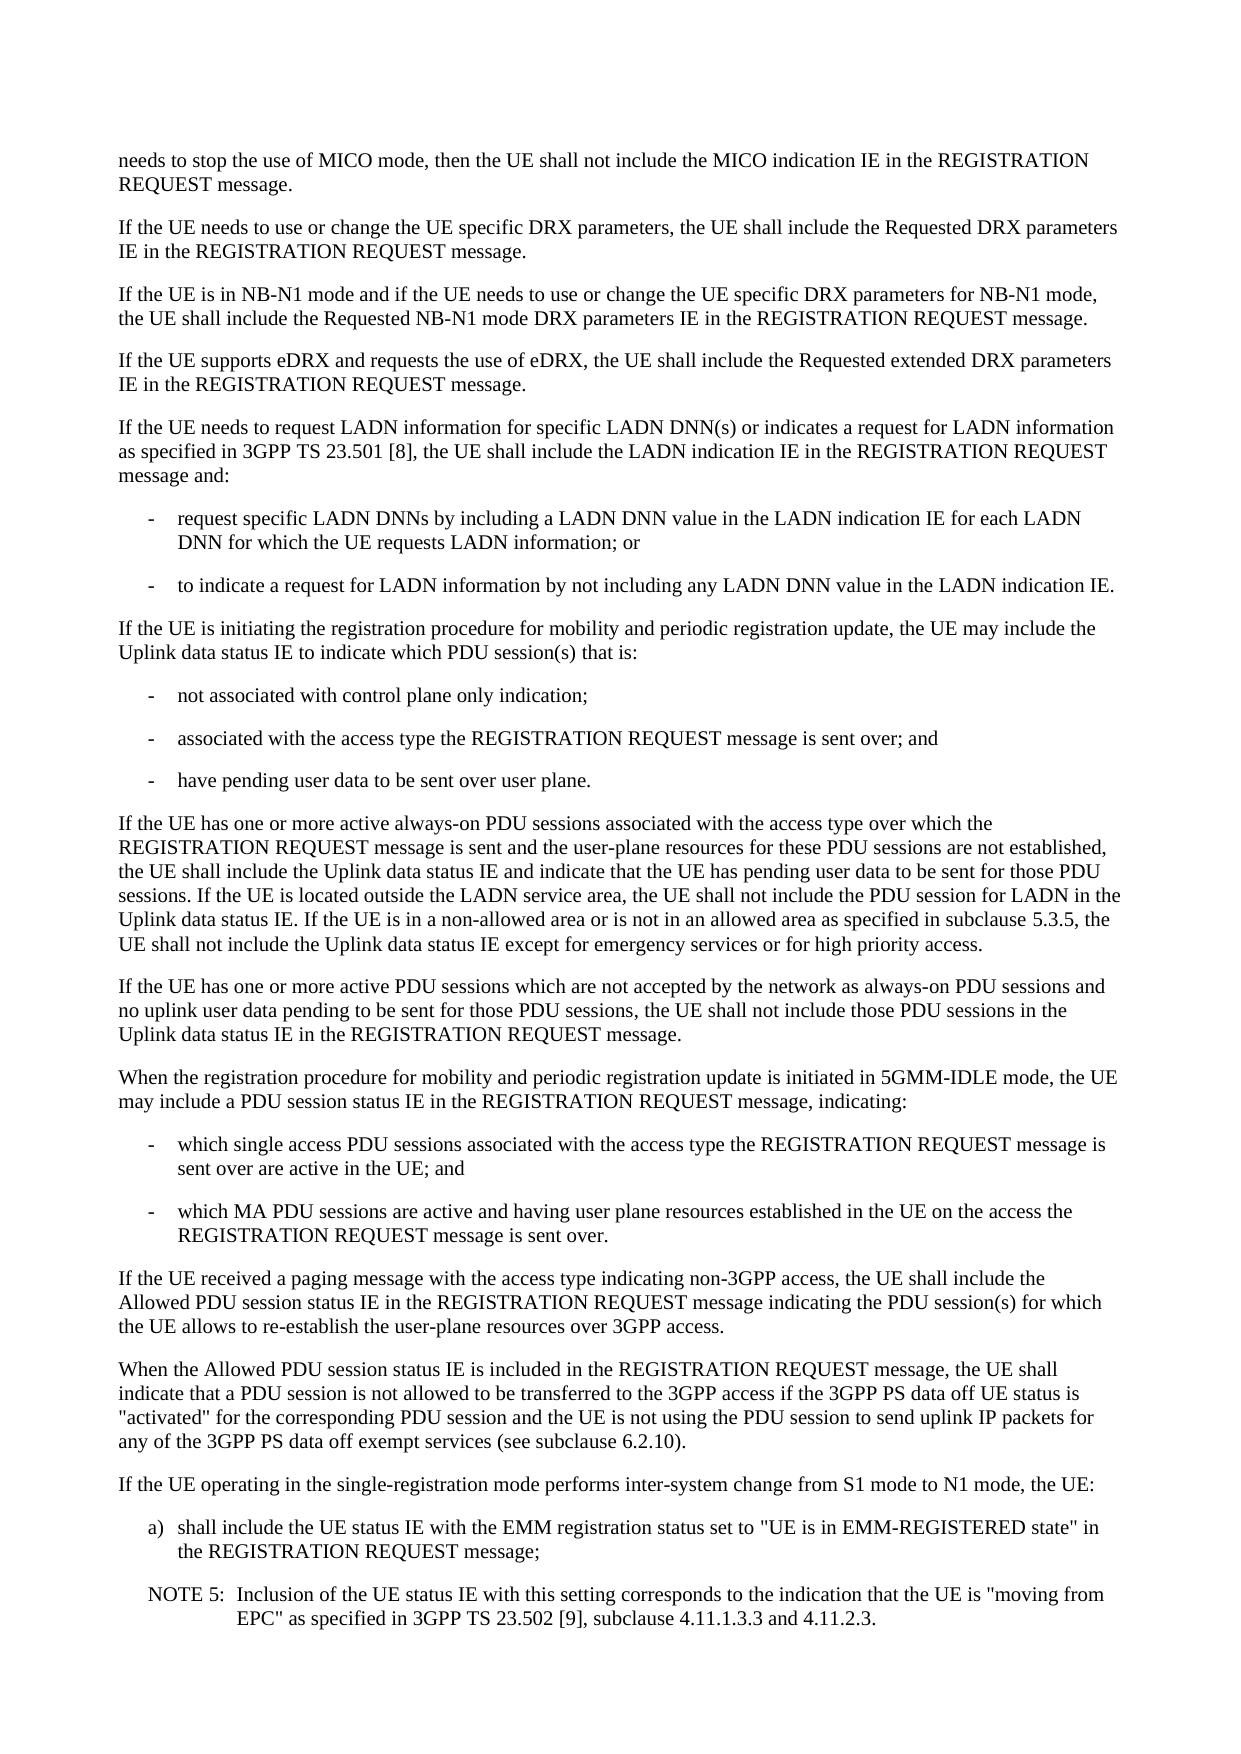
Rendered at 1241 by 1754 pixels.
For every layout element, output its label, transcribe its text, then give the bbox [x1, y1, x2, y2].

text - have pending user data to be sent over user plane. [148, 768, 1122, 792]
text If the UE is initiating the registration procedure for mobility and periodic registration update, the UE may include the Uplink data status IE to indicate which PDU session(s) that is: [118, 616, 1122, 664]
text If the UE operating in the single-registration mode performs inter-system change from S1 mode to N1 mode, the UE: [118, 1472, 1122, 1496]
text - request specific LADN DNNs by including a LADN DNN value in the LADN indication IE for each LADN DNN for which the UE requests LADN information; or [148, 506, 1122, 554]
text If the UE supports eDRX and requests the use of eDRX, the UE shall include the Requested extended DRX parameters IE in the REGISTRATION REQUEST message. [118, 348, 1122, 396]
text - which single access PDU sessions associated with the access type the REGISTRATION REQUEST message is sent over are active in the UE; and [148, 1132, 1122, 1180]
text When the Allowed PDU session status IE is included in the REGISTRATION REQUEST message, the UE shall indicate that a PDU session is not allowed to be transferred to the 3GPP access if the 3GPP PS data off UE status is "activated" for the corresponding PDU session and the UE is not using the PDU session to send uplink IP packets for any of the 3GPP PS data off exempt services (see subclause 6.2.10). [118, 1357, 1122, 1453]
text - to indicate a request for LADN information by not including any LADN DNN value in the LADN indication IE. [148, 573, 1122, 597]
text - associated with the access type the REGISTRATION REQUEST message is sent over; and [148, 726, 1122, 749]
text When the registration procedure for mobility and periodic registration update is initiated in 5GMM-IDLE mode, the UE may include a PDU session status IE in the REGISTRATION REQUEST message, indicating: [118, 1065, 1122, 1113]
text If the UE needs to request LADN information for specific LADN DNN(s) or indicates a request for LADN information as specified in 3GPP TS 23.501 [8], the UE shall include the LADN indication IE in the REGISTRATION REQUEST message and: [118, 415, 1122, 487]
text a) shall include the UE status IE with the EMM registration status set to "UE is in EMM-REGISTERED state" in the REGISTRATION REQUEST message; [148, 1514, 1122, 1563]
text If the UE needs to use or change the UE specific DRX parameters, the UE shall include the Requested DRX parameters IE in the REGISTRATION REQUEST message. [118, 214, 1122, 263]
text - not associated with control plane only indication; [148, 683, 1122, 707]
text If the UE has one or more active PDU sessions which are not accepted by the network as always-on PDU sessions and no uplink user data pending to be sent for those PDU sessions, the UE shall not include those PDU sessions in the Uplink data status IE in the REGISTRATION REQUEST message. [118, 974, 1122, 1046]
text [118, 148, 1122, 196]
text If the UE is in NB-N1 mode and if the UE needs to use or change the UE specific DRX parameters for NB-N1 mode, the UE shall include the Requested NB-N1 mode DRX parameters IE in the REGISTRATION REQUEST message. [118, 281, 1122, 329]
text If the UE has one or more active always-on PDU sessions associated with the access type over which the REGISTRATION REQUEST message is sent and the user-plane resources for these PDU sessions are not established, the UE shall include the Uplink data status IE and indicate that the UE has pending user data to be sent for those PDU sessions. If the UE is located outside the LADN service area, the UE shall not include the PDU session for LADN in the Uplink data status IE. If the UE is in a non-allowed area or is not in an allowed area as specified in subclause 5.3.5, the UE shall not include the Uplink data status IE except for emergency services or for high priority access. [118, 811, 1122, 956]
text If the UE received a paging message with the access type indicating non-3GPP access, the UE shall include the Allowed PDU session status IE in the REGISTRATION REQUEST message indicating the PDU session(s) for which the UE allows to re-establish the user-plane resources over 3GPP access. [118, 1266, 1122, 1338]
text - which MA PDU sessions are active and having user plane resources established in the UE on the access the REGISTRATION REQUEST message is sent over. [148, 1199, 1122, 1247]
text NOTE 5: Inclusion of the UE status IE with this setting corresponds to the indication that the UE is "moving from EPC" as specified in 3GPP TS 23.502 [9], subclause 4.11.1.3.3 and 4.11.2.3. [148, 1581, 1122, 1629]
